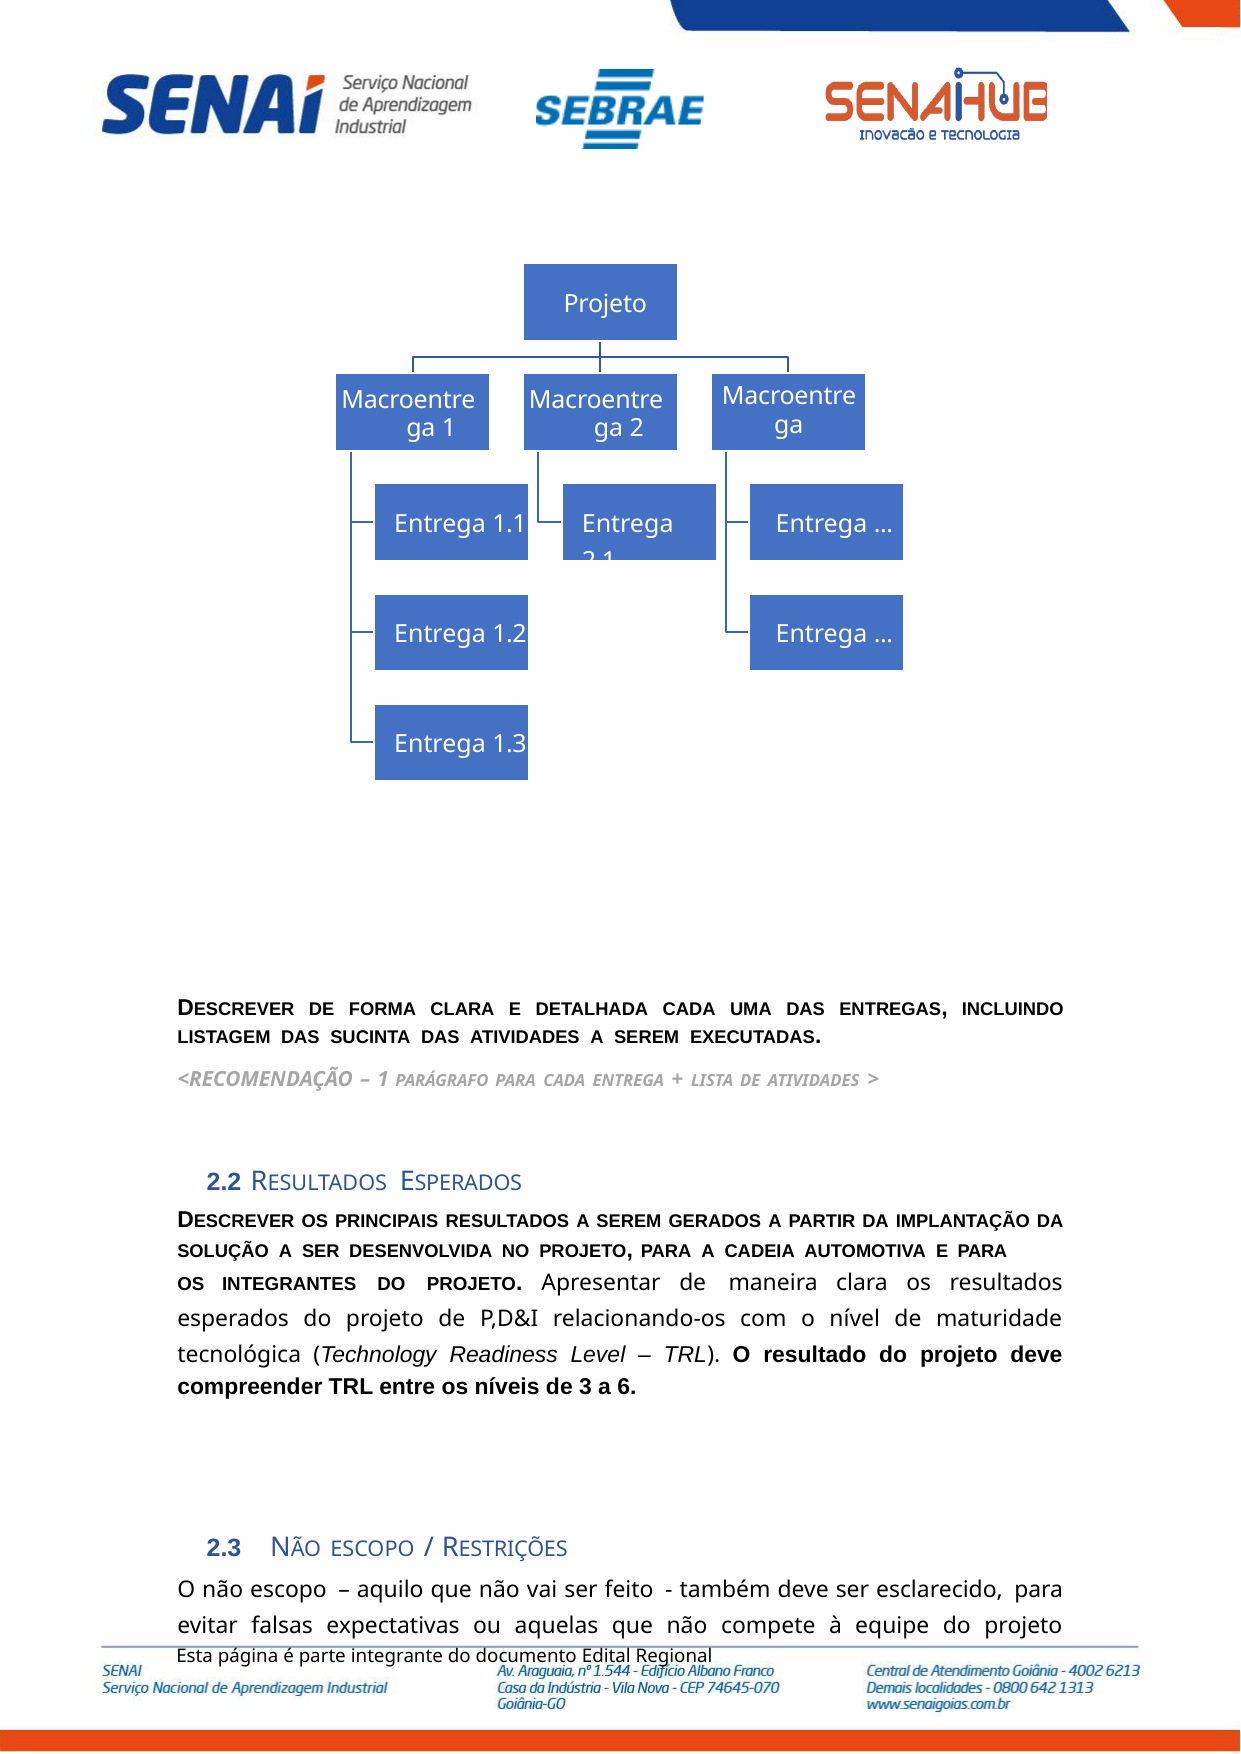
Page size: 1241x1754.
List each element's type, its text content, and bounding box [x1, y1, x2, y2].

subtitle Não escopo / Restrições [206, 1528, 1211, 1565]
picture [0, 0, 1241, 1752]
text OS INTEGRANTES DO PROJETO. Apresentar de maneira clara os resultados esperados do projeto de P,D&I relacionando-os com o nível de maturidade tecnológica (Technology Readiness Level – TRL). O resultado do projeto deve compreender TRL entre os níveis de 3 a 6. [177, 1266, 1063, 1400]
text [177, 1573, 1063, 1640]
text Descrever os principais resultados a serem gerados a partir da implantação da solução a ser desenvolvida no projeto, para a cadeia automotiva e para [177, 1206, 1063, 1262]
text Descrever de forma clara e detalhada cada uma das entregas, incluindo listagem das sucinta das atividades a serem executadas. [177, 994, 1063, 1049]
subtitle Resultados Esperados [179, 1161, 1211, 1198]
text <RECOMENDAÇÃO – 1 PARÁGRAFO PARA CADA ENTREGA + LISTA DE ATIVIDADES > [177, 1064, 1211, 1092]
